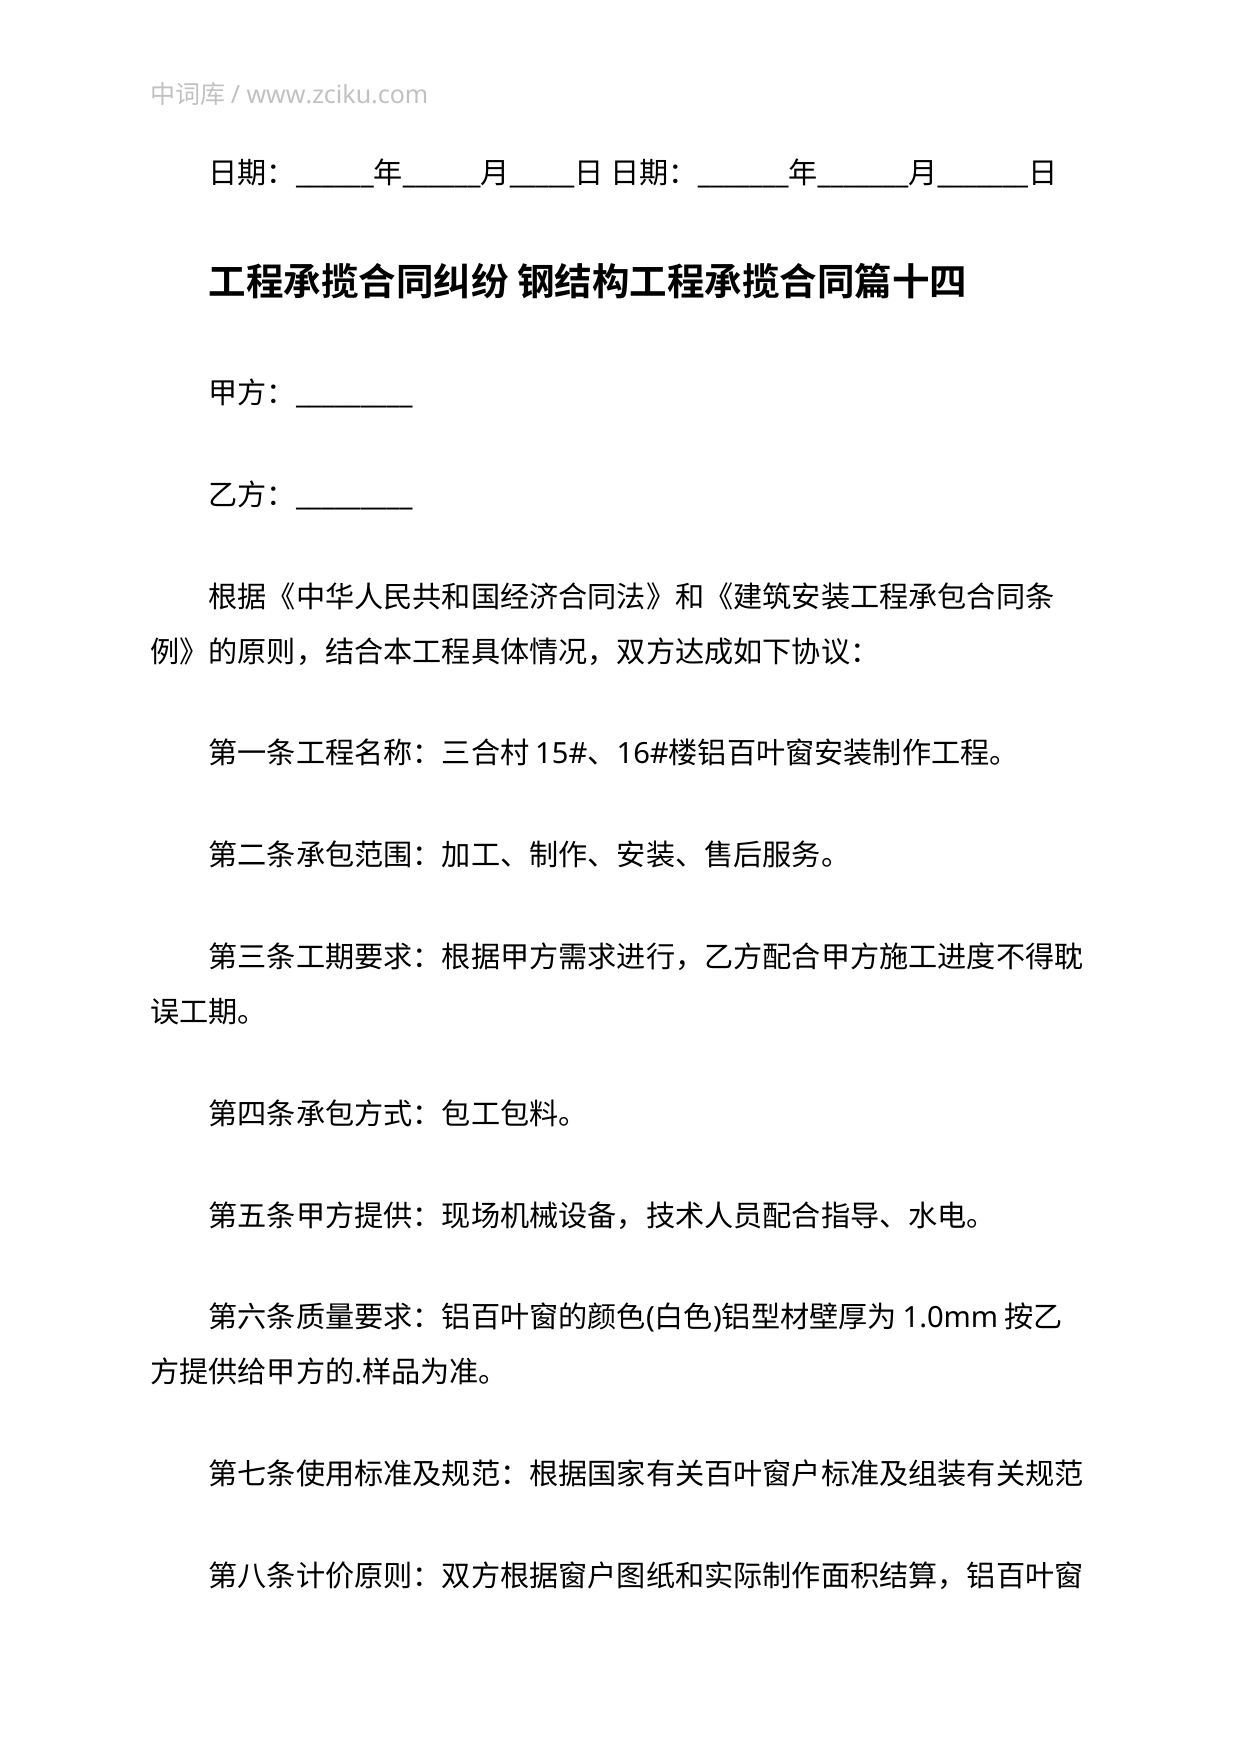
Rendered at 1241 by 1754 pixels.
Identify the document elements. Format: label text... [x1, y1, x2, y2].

text 第五条甲方提供：现场机械设备，技术人员配合指导、水电。 [150, 1192, 1090, 1234]
text 甲方：_________ [150, 369, 1090, 412]
text 根据《中华人民共和国经济合同法》和《建筑安装工程承包合同条例》的原则，结合本工程具体情况，双方达成如下协议： [150, 573, 1090, 671]
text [150, 1553, 1090, 1595]
text 第六条质量要求：铝百叶窗的颜色(白色)铝型材壁厚为1.0mm按乙方提供给甲方的.样品为准。 [150, 1294, 1090, 1391]
text 工程承揽合同纠纷 钢结构工程承揽合同篇十四 [150, 252, 1090, 306]
text 第四条承包方式：包工包料。 [150, 1090, 1090, 1133]
text 第一条工程名称：三合村15#、16#楼铝百叶窗安装制作工程。 [150, 730, 1090, 772]
text 乙方：_________ [150, 471, 1090, 514]
text 日期：______年______月_____日 日期：_______年_______月_______日 [150, 150, 1090, 192]
text 第二条承包范围：加工、制作、安装、售后服务。 [150, 832, 1090, 874]
text 第三条工期要求：根据甲方需求进行，乙方配合甲方施工进度不得耽误工期。 [150, 934, 1090, 1031]
text 第七条使用标准及规范：根据国家有关百叶窗户标准及组装有关规范 [150, 1451, 1090, 1493]
